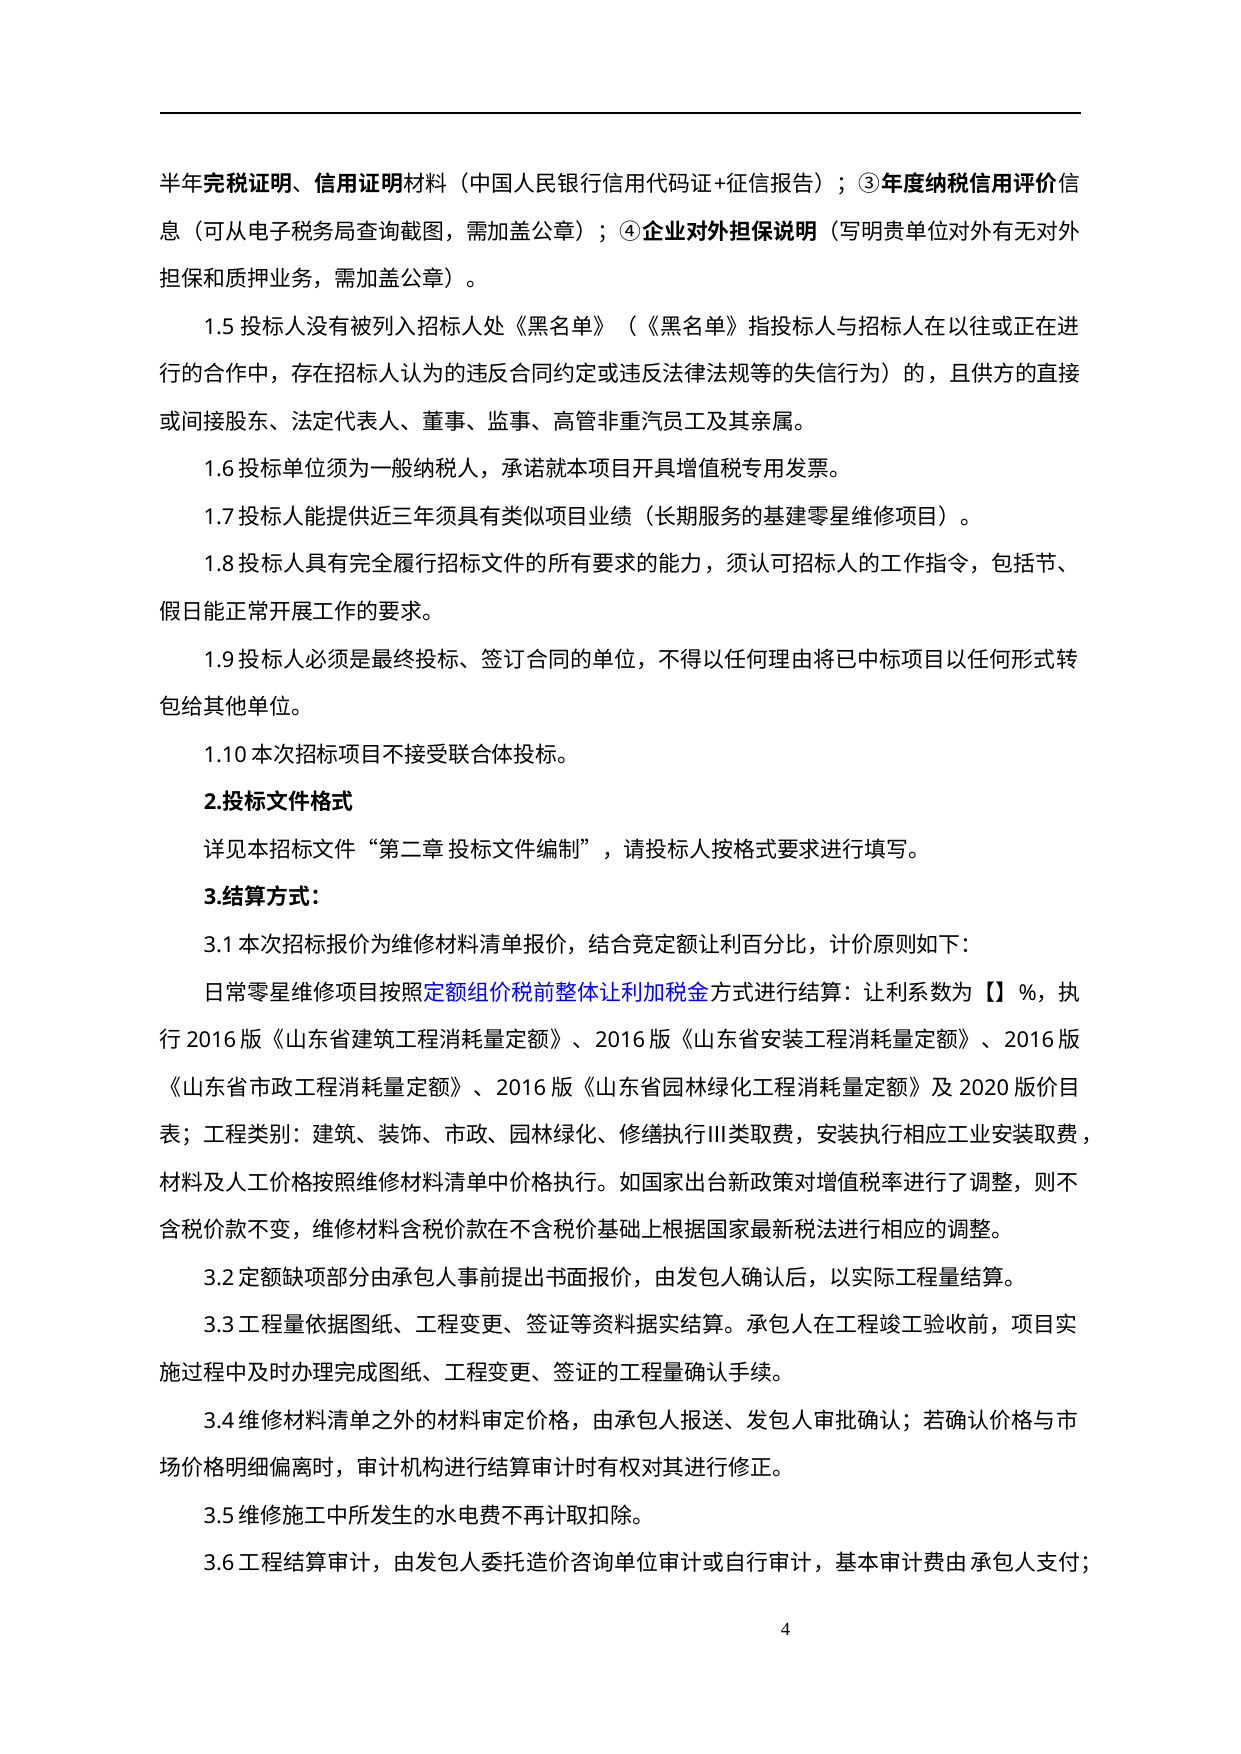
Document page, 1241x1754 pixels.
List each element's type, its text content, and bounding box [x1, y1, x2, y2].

text 1.9投标人必须是最终投标、签订合同的单位，不得以任何理由将已中标项目以任何形式转包给其他单位。 [159, 642, 1081, 721]
text 日常零星维修项目按照定额组价税前整体让利加税金方式进行结算：让利系数为【】%，执行2016版《山东省建筑工程消耗量定额》、2016版《山东省安装工程消耗量定额》、2016版《山东省市政工程消耗量定额》、2016版《山东省园林绿化工程消耗量定额》及2020版价目表；工程类别：建筑、装饰、市政、园林绿化、修缮执行Ⅲ类取费，安装执行相应工业安装取费，材料及人工价格按照维修材料清单中价格执行。如国家出台新政策对增值税率进行了调整，则不含税价款不变，维修材料含税价款在不含税价基础上根据国家最新税法进行相应的调整。 [159, 974, 1081, 1244]
text 1.6投标单位须为一般纳税人，承诺就本项目开具增值税专用发票。 [159, 451, 1081, 483]
text 详见本招标文件“第二章 投标文件编制”，请投标人按格式要求进行填写。 [159, 832, 1081, 863]
text 3.3工程量依据图纸、工程变更、签证等资料据实结算。承包人在工程竣工验收前，项目实施过程中及时办理完成图纸、工程变更、签证的工程量确认手续。 [159, 1307, 1081, 1387]
text 1.8投标人具有完全履行招标文件的所有要求的能力，须认可招标人的工作指令，包括节、假日能正常开展工作的要求。 [159, 546, 1081, 626]
text 1.10本次招标项目不接受联合体投标。 [159, 737, 1081, 768]
text 3.1本次招标报价为维修材料清单报价，结合竞定额让利百分比，计价原则如下： [159, 927, 1081, 959]
text 2.投标文件格式 [159, 784, 1081, 816]
text 3.2定额缺项部分由承包人事前提出书面报价，由发包人确认后，以实际工程量结算。 [159, 1260, 1081, 1292]
text 3.4维修材料清单之外的材料审定价格，由承包人报送、发包人审批确认；若确认价格与市场价格明细偏离时，审计机构进行结算审计时有权对其进行修正。 [159, 1403, 1081, 1482]
text 3.结算方式： [159, 879, 1081, 911]
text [159, 1545, 1081, 1577]
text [159, 166, 1081, 293]
text 1.7投标人能提供近三年须具有类似项目业绩（长期服务的基建零星维修项目）。 [159, 499, 1081, 531]
text 3.5维修施工中所发生的水电费不再计取扣除。 [159, 1498, 1081, 1529]
text 1.5 投标人没有被列入招标人处《黑名单》（《黑名单》指投标人与招标人在以往或正在进行的合作中，存在招标人认为的违反合同约定或违反法律法规等的失信行为）的，且供方的直接或间接股东、法定代表人、董事、监事、高管非重汽员工及其亲属。 [159, 309, 1081, 435]
